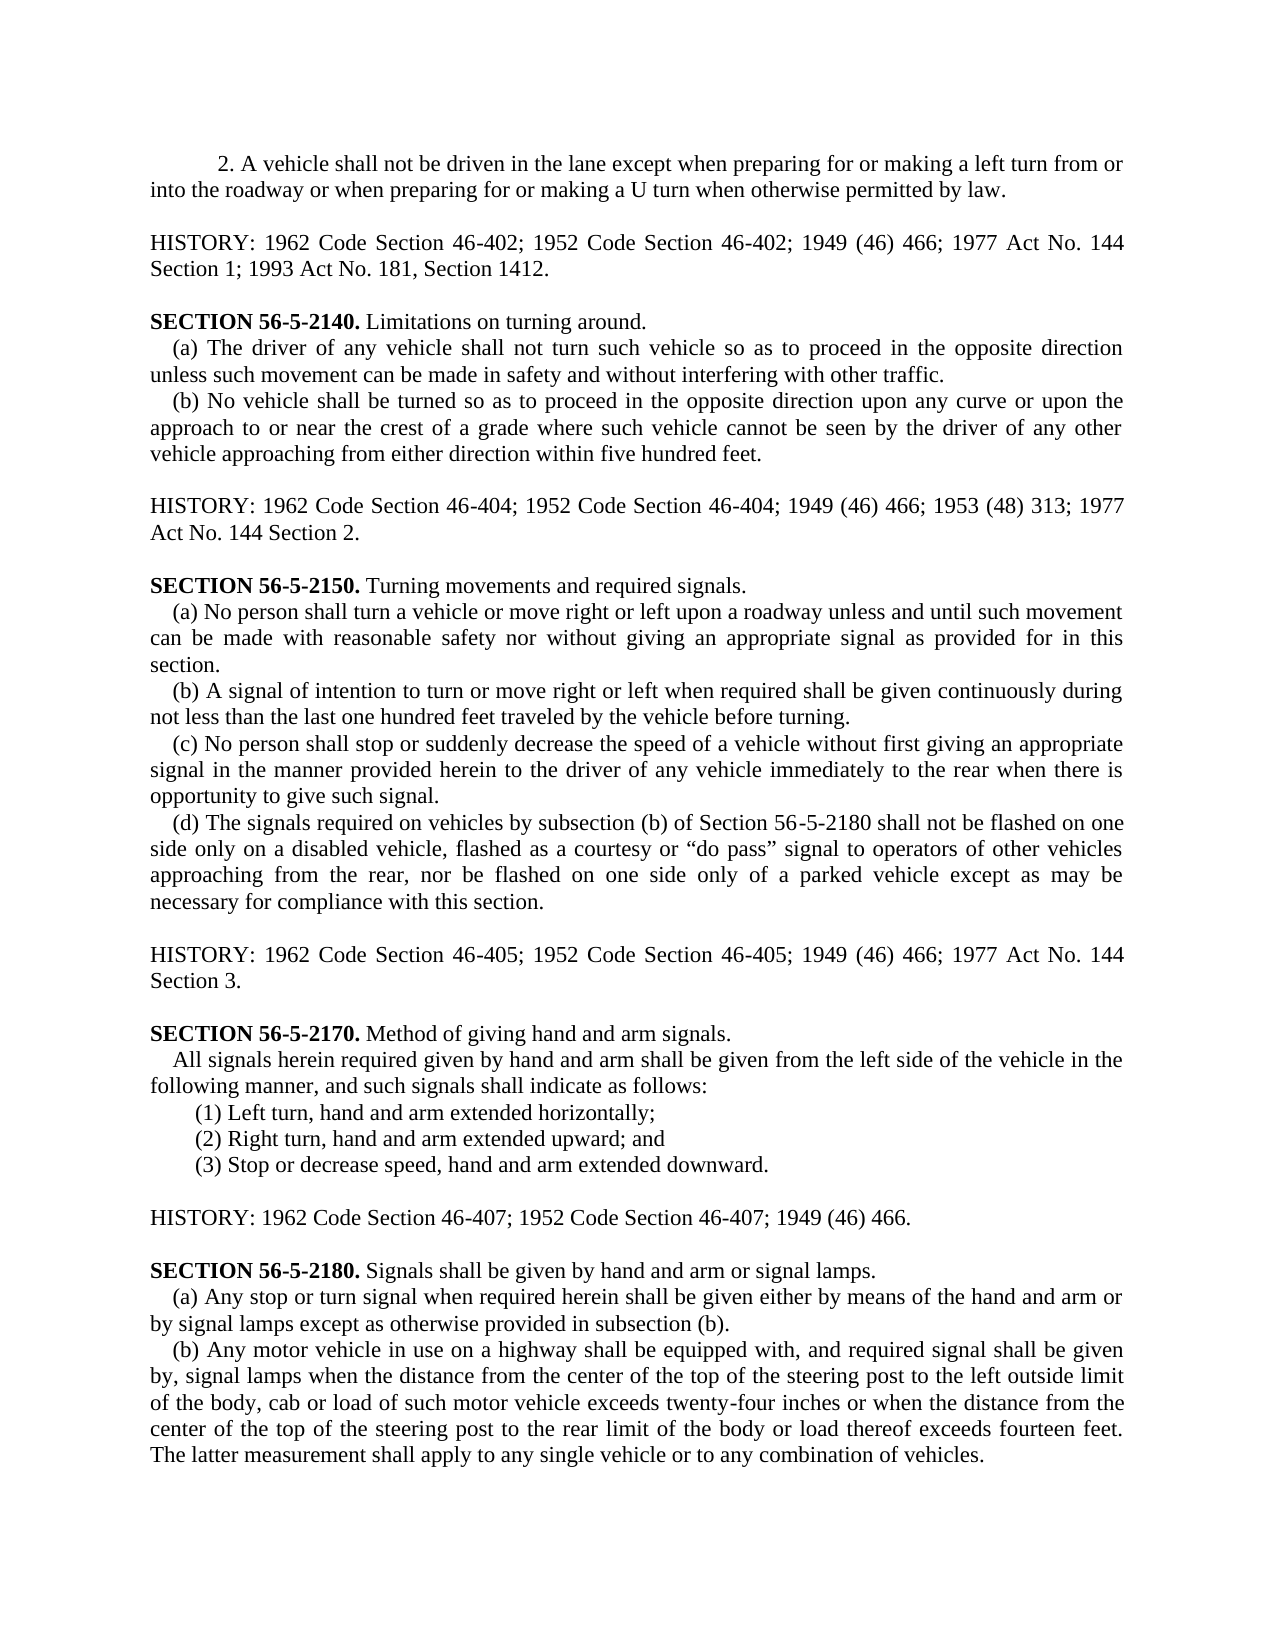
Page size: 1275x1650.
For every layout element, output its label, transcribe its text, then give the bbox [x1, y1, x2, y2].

text (b) A signal of intention to turn or move right or left when required shall be given continuously during not less than the last one hundred feet traveled by the vehicle before turning. [150, 677, 1125, 730]
text SECTION 56-5-2150. Turning movements and required signals. [150, 572, 1125, 598]
text HISTORY: 1962 Code Section 46-407; 1952 Code Section 46-407; 1949 (46) 466. [150, 1204, 1125, 1231]
text (a) Any stop or turn signal when required herein shall be given either by means of the hand and arm or by signal lamps except as otherwise provided in subsection (b). [150, 1283, 1125, 1336]
text HISTORY: 1962 Code Section 46-404; 1952 Code Section 46-404; 1949 (46) 466; 1953 (48) 313; 1977 Act No. 144 Section 2. [150, 493, 1125, 545]
text SECTION 56-5-2180. Signals shall be given by hand and arm or signal lamps. [150, 1257, 1125, 1283]
text HISTORY: 1962 Code Section 46-405; 1952 Code Section 46-405; 1949 (46) 466; 1977 Act No. 144 Section 3. [150, 941, 1125, 993]
text HISTORY: 1962 Code Section 46-402; 1952 Code Section 46-402; 1949 (46) 466; 1977 Act No. 144 Section 1; 1993 Act No. 181, Section 1412. [150, 229, 1125, 282]
text 2. A vehicle shall not be driven in the lane except when preparing for or making a left turn from or into the roadway or when preparing for or making a U turn when otherwise permitted by law. [150, 150, 1125, 203]
text SECTION 56-5-2140. Limitations on turning around. [150, 308, 1125, 334]
text (d) The signals required on vehicles by subsection (b) of Section 56-5-2180 shall not be flashed on one side only on a disabled vehicle, flashed as a courtesy or “do pass” signal to operators of other vehicles approaching from the rear, nor be flashed on one side only of a parked vehicle except as may be necessary for compliance with this section. [150, 809, 1125, 914]
text (b) No vehicle shall be turned so as to proceed in the opposite direction upon any curve or upon the approach to or near the crest of a grade where such vehicle cannot be seen by the driver of any other vehicle approaching from either direction within five hundred feet. [150, 387, 1125, 466]
text (b) Any motor vehicle in use on a highway shall be equipped with, and required signal shall be given by, signal lamps when the distance from the center of the top of the steering post to the left outside limit of the body, cab or load of such motor vehicle exceeds twenty-four inches or when the distance from the center of the top of the steering post to the rear limit of the body or load thereof exceeds fourteen feet. The latter measurement shall apply to any single vehicle or to any combination of vehicles. [150, 1336, 1125, 1468]
text All signals herein required given by hand and arm shall be given from the left side of the vehicle in the following manner, and such signals shall indicate as follows: [150, 1046, 1125, 1099]
text SECTION 56-5-2170. Method of giving hand and arm signals. [150, 1020, 1125, 1046]
text (c) No person shall stop or suddenly decrease the speed of a vehicle without first giving an appropriate signal in the manner provided herein to the driver of any vehicle immediately to the rear when there is opportunity to give such signal. [150, 730, 1125, 809]
text (2) Right turn, hand and arm extended upward; and [150, 1125, 1125, 1151]
text (a) The driver of any vehicle shall not turn such vehicle so as to proceed in the opposite direction unless such movement can be made in safety and without interfering with other traffic. [150, 334, 1125, 387]
text (3) Stop or decrease speed, hand and arm extended downward. [150, 1151, 1125, 1178]
text (1) Left turn, hand and arm extended horizontally; [150, 1099, 1125, 1125]
text (a) No person shall turn a vehicle or move right or left upon a roadway unless and until such movement can be made with reasonable safety nor without giving an appropriate signal as provided for in this section. [150, 598, 1125, 677]
